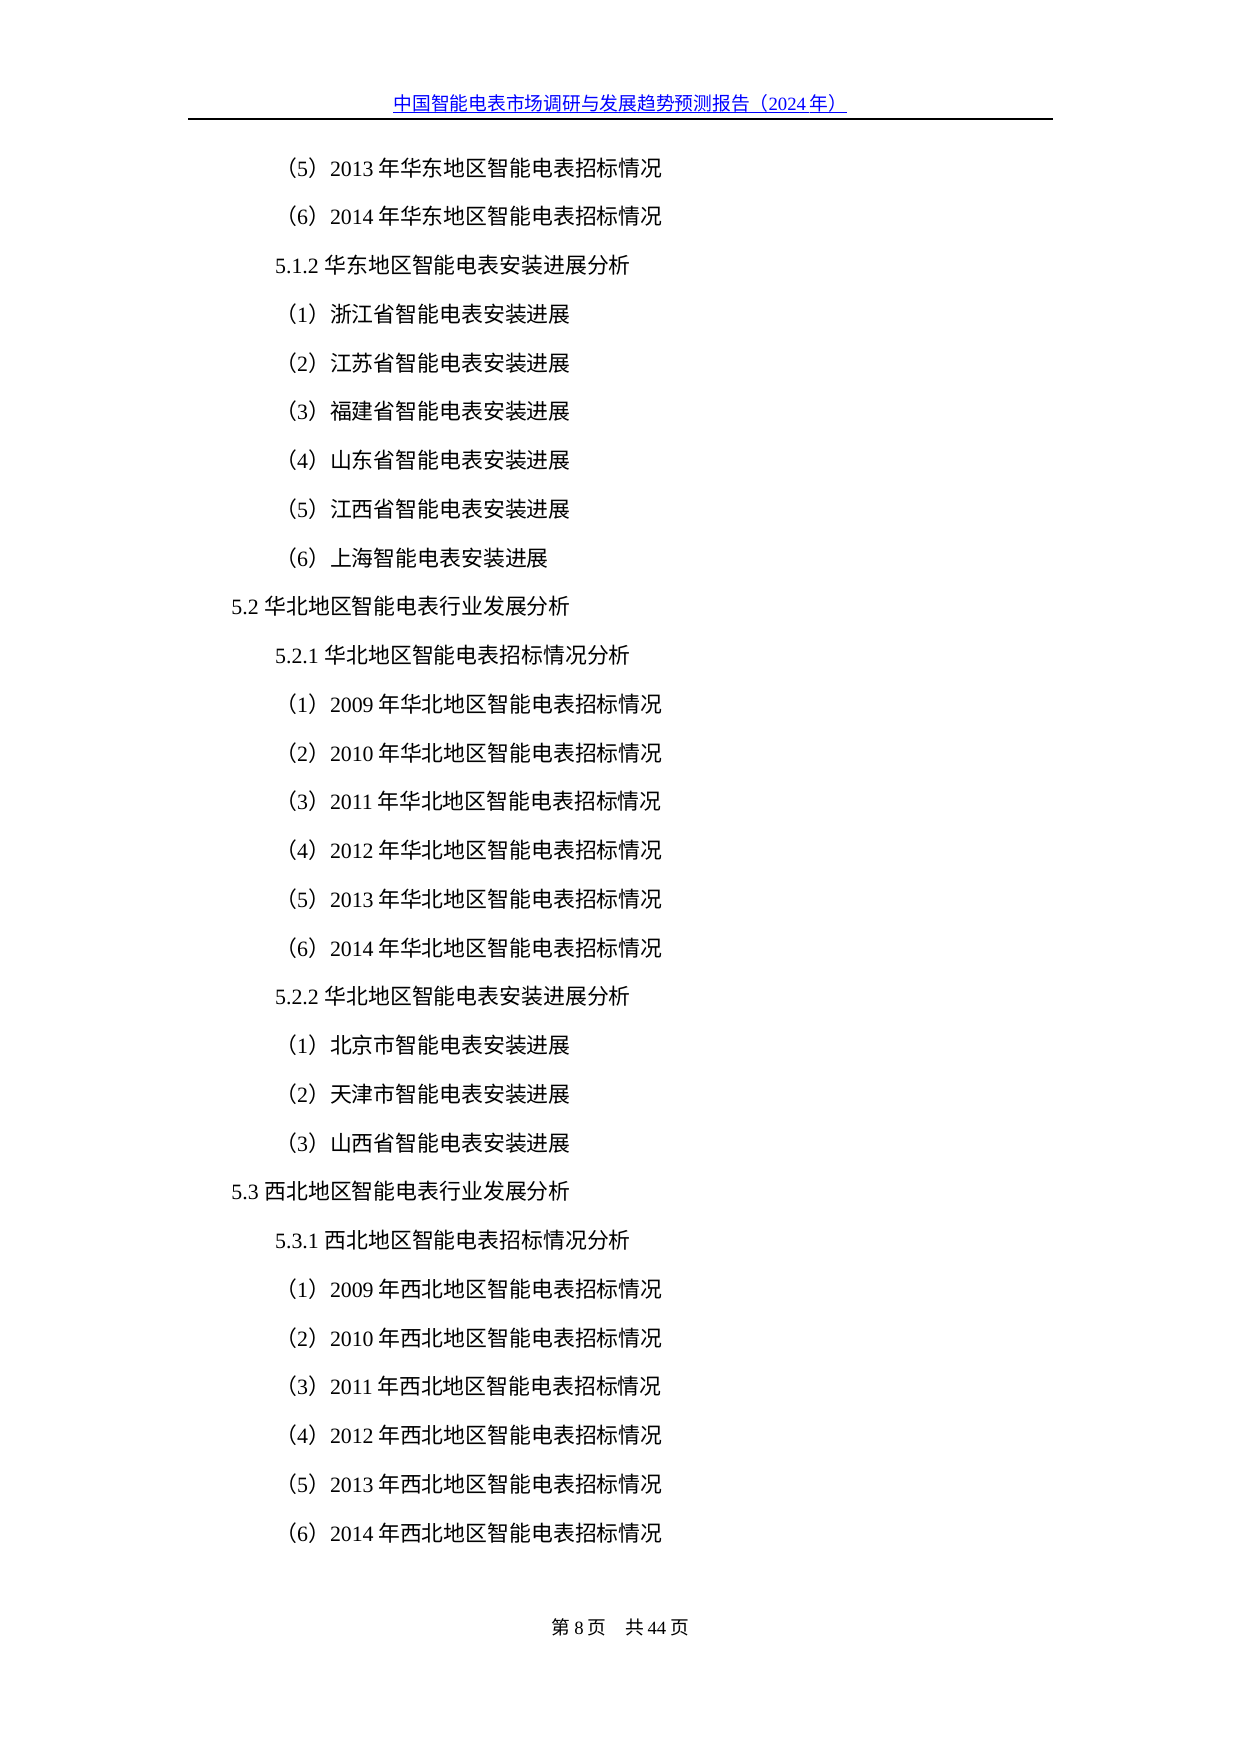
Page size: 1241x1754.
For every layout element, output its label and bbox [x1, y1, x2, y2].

text [187, 150, 1053, 1548]
